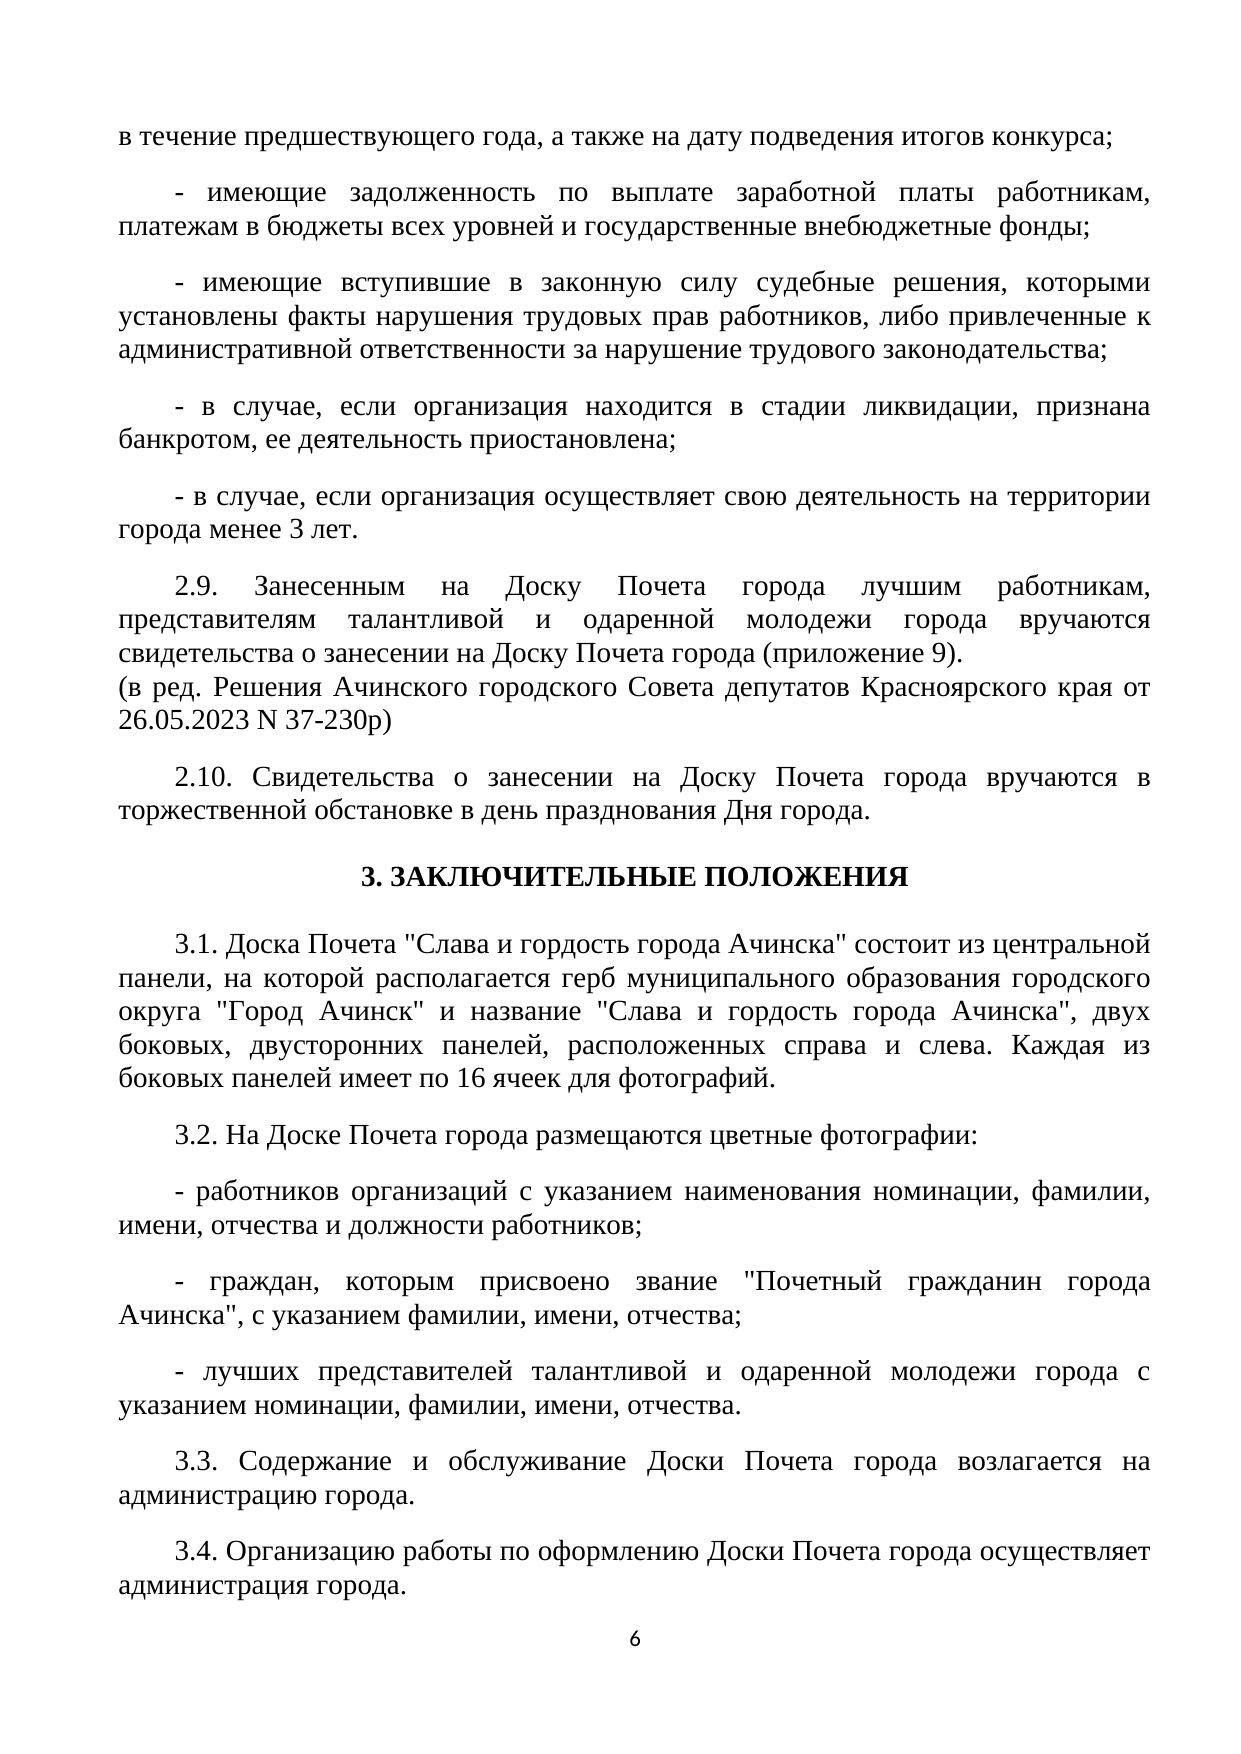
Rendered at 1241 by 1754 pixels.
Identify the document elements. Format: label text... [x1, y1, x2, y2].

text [118, 118, 1152, 152]
text 3.3. Содержание и обслуживание Доски Почета города возлагается на администрацию города. [118, 1443, 1152, 1511]
text 3.1. Доска Почета "Слава и гордость города Ачинска" состоит из центральной панели, на которой располагается герб муниципального образования городского округа "Город Ачинск" и название "Слава и гордость города Ачинска", двух боковых, двусторонних панелей, расположенных справа и слева. Каждая из боковых панелей имеет по 16 ячеек для фотографий. [118, 926, 1152, 1094]
text - работников организаций с указанием наименования номинации, фамилии, имени, отчества и должности работников; [118, 1173, 1152, 1241]
text 2.10. Свидетельства о занесении на Доску Почета города вручаются в торжественной обстановке в день празднования Дня города. [118, 759, 1152, 826]
title 3. ЗАКЛЮЧИТЕЛЬНЫЕ ПОЛОЖЕНИЯ [118, 859, 1152, 893]
text 2.9. Занесенным на Доску Почета города лучшим работникам, представителям талантливой и одаренной молодежи города вручаются свидетельства о занесении на Доску Почета города (приложение 9). [118, 568, 1152, 669]
text 3.2. На Доске Почета города размещаются цветные фотографии: [118, 1117, 1152, 1151]
text - граждан, которым присвоено звание "Почетный гражданин города Ачинска", с указанием фамилии, имени, отчества; [118, 1263, 1152, 1331]
text - в случае, если организация находится в стадии ликвидации, признана банкротом, ее деятельность приостановлена; [118, 388, 1152, 455]
text - в случае, если организация осуществляет свою деятельность на территории города менее 3 лет. [118, 478, 1152, 545]
text 3.4. Организацию работы по оформлению Доски Почета города осуществляет администрация города. [118, 1533, 1152, 1601]
text - лучших представителей талантливой и одаренной молодежи города с указанием номинации, фамилии, имени, отчества. [118, 1353, 1152, 1421]
text - имеющие вступившие в законную силу судебные решения, которыми установлены факты нарушения трудовых прав работников, либо привлеченные к административной ответственности за нарушение трудового законодательства; [118, 264, 1152, 365]
text - имеющие задолженность по выплате заработной платы работникам, платежам в бюджеты всех уровней и государственные внебюджетные фонды; [118, 174, 1152, 242]
text (в ред. Решения Ачинского городского Совета депутатов Красноярского края от 26.05.2023 N 37-230р) [118, 669, 1152, 736]
